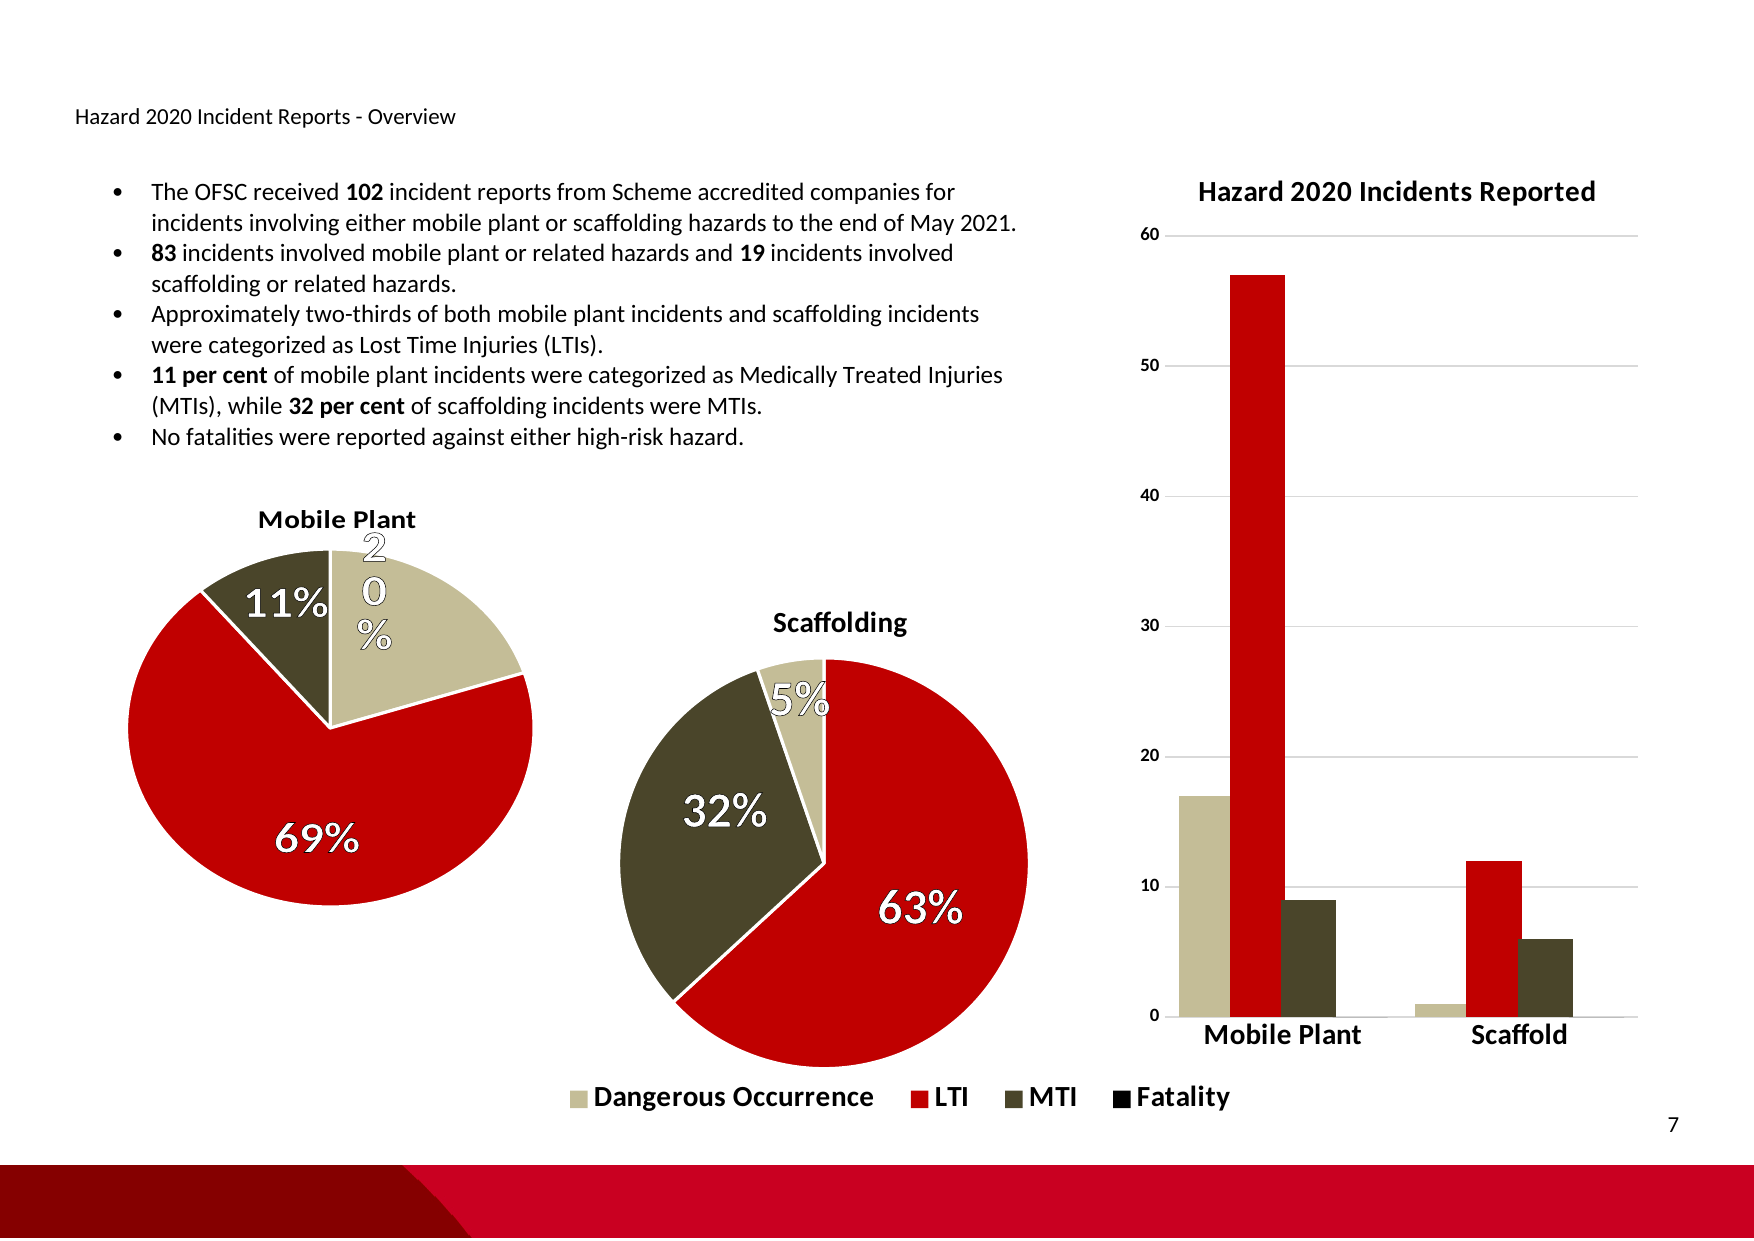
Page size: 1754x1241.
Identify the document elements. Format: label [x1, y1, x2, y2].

picture [0, 1165, 1754, 1238]
